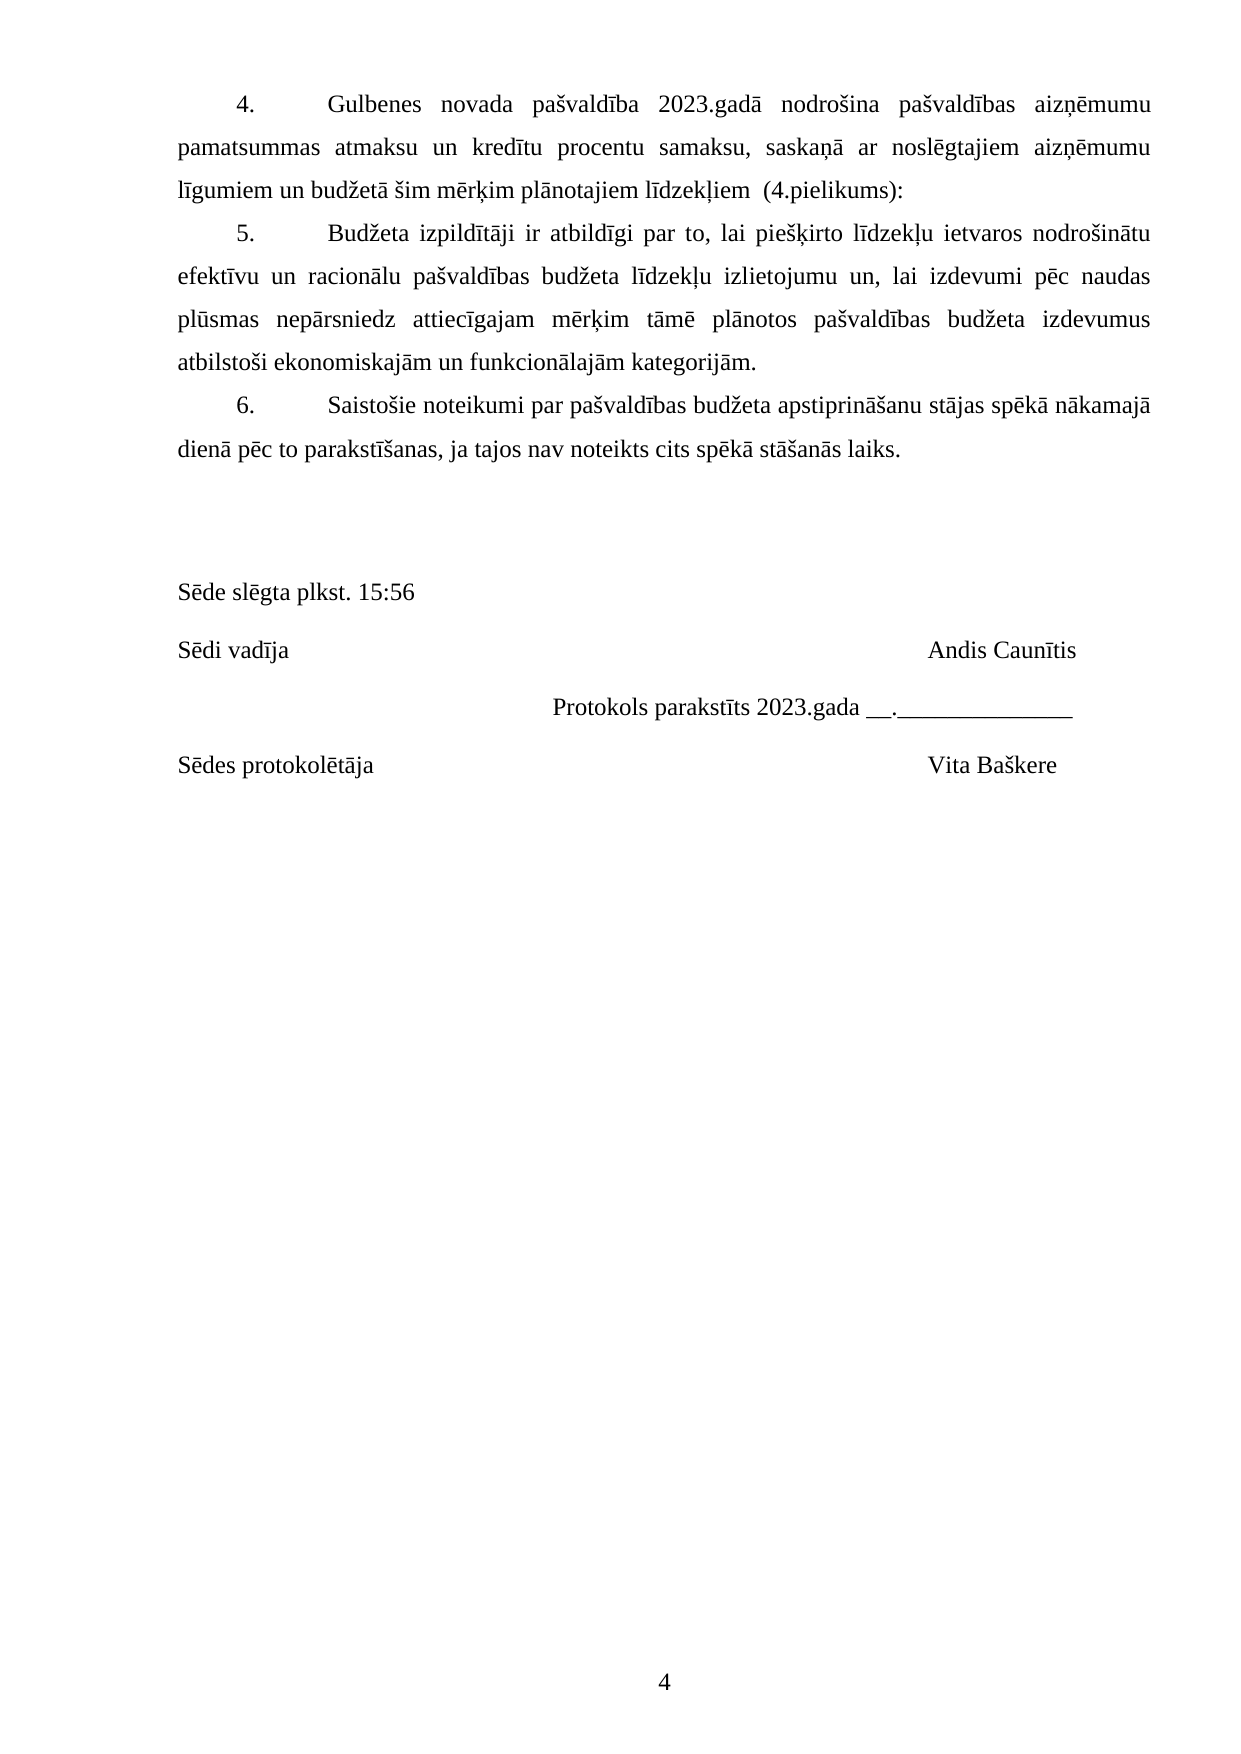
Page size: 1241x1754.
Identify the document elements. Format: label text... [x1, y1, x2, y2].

list Saistošie noteikumi par pašvaldības budžeta apstiprināšanu stājas spēkā nākamajā dienā pēc to parakstīšanas, ja tajos nav noteikts cits spēkā stāšanās laiks. [177, 391, 1152, 462]
list Budžeta izpildītāji ir atbildīgi par to, lai piešķirto līdzekļu ietvaros nodrošinātu efektīvu un racionālu pašvaldības budžeta līdzekļu izlietojumu un, lai izdevumi pēc naudas plūsmas nepārsniedz attiecīgajam mērķim tāmē plānotos pašvaldības budžeta izdevumus atbilstoši ekonomiskajām un funkcionālajām kategorijām. [177, 218, 1152, 376]
text Sēdes protokolētāja Vita Baškere [177, 750, 1152, 807]
text Sēde slēgta plkst. 15:56 [177, 577, 1152, 606]
list Gulbenes novada pašvaldība 2023.gadā nodrošina pašvaldības aizņēmumu pamatsummas atmaksu un kredītu procentu samaksu, saskaņā ar noslēgtajiem aizņēmumu līgumiem un budžetā šim mērķim plānotajiem līdzekļiem (4.pielikums): [177, 89, 1152, 204]
text Protokols parakstīts 2023.gada __.______________ [477, 692, 1152, 721]
text Sēdi vadīja Andis Caunītis [177, 635, 1152, 664]
